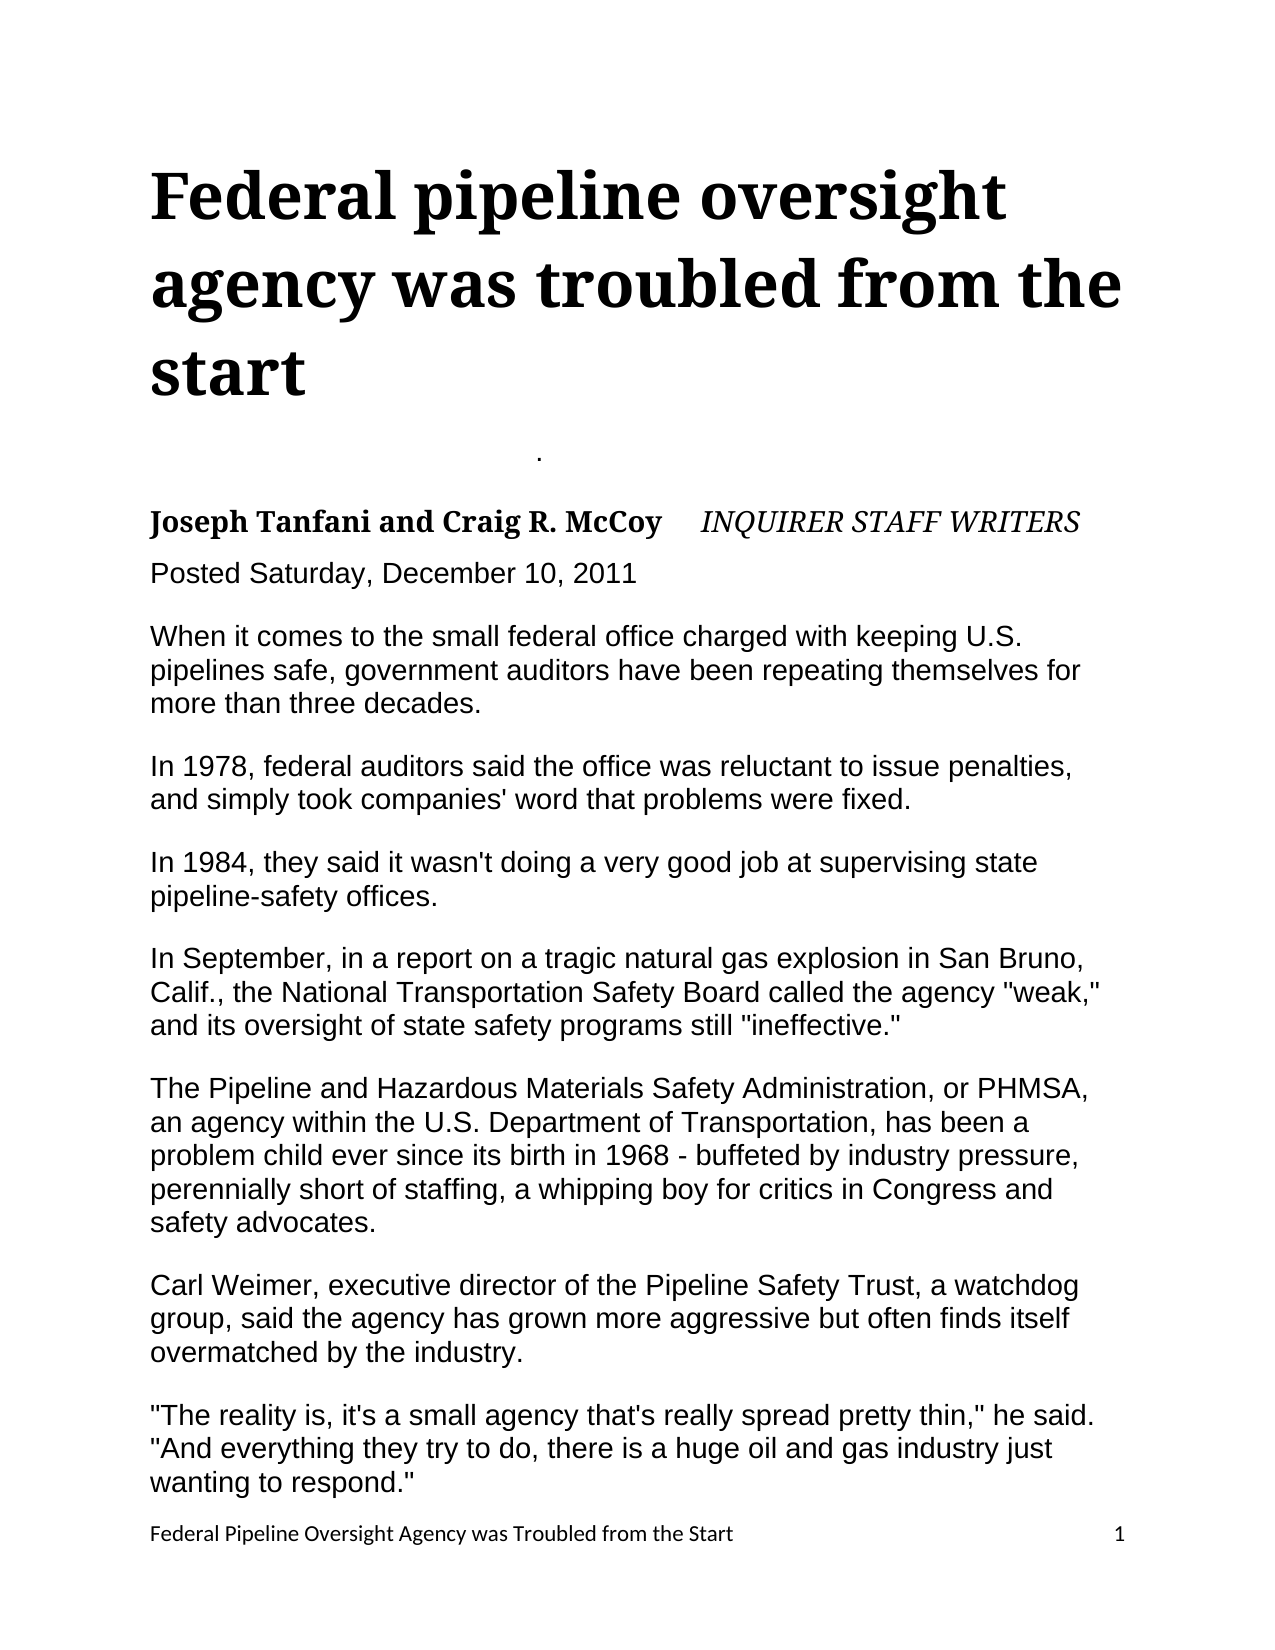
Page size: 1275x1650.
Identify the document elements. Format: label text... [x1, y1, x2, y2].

text When it comes to the small federal office charged with keeping U.S. pipelines safe, government auditors have been repeating themselves for more than three decades. [150, 619, 1125, 719]
text In 1984, they said it wasn't doing a very good job at supervising state pipeline-safety offices. [150, 845, 1125, 912]
text Posted Saturday, December 10, 2011 [150, 541, 1125, 590]
text In September, in a report on a tragic natural gas explosion in San Bruno, Calif., the National Transportation Safety Board called the agency "weak," and its oversight of state safety programs still "ineffective." [150, 941, 1125, 1042]
text Carl Weimer, executive director of the Pipeline Safety Trust, a watchdog group, said the agency has grown more aggressive but often finds itself overmatched by the industry. [150, 1268, 1125, 1368]
text . [535, 434, 1125, 468]
text The Pipeline and Hazardous Materials Safety Administration, or PHMSA, an agency within the U.S. Department of Transportation, has been a problem child ever since its birth in 1968 - buffeted by industry pressure, perennially short of staffing, a whipping boy for critics in Congress and safety advocates. [150, 1071, 1125, 1239]
text "The reality is, it's a small agency that's really spread pretty thin," he said. "And everything they try to do, there is a huge oil and gas industry just wanting to respond." [150, 1398, 1125, 1498]
text In 1978, federal auditors said the office was reluctant to issue penalties, and simply took companies' word that problems were fixed. [150, 749, 1125, 816]
text Joseph Tanfani and Craig R. McCoy INQUIRER STAFF WRITERS [150, 501, 1125, 541]
text Federal pipeline oversight agency was troubled from the start [150, 150, 1125, 414]
